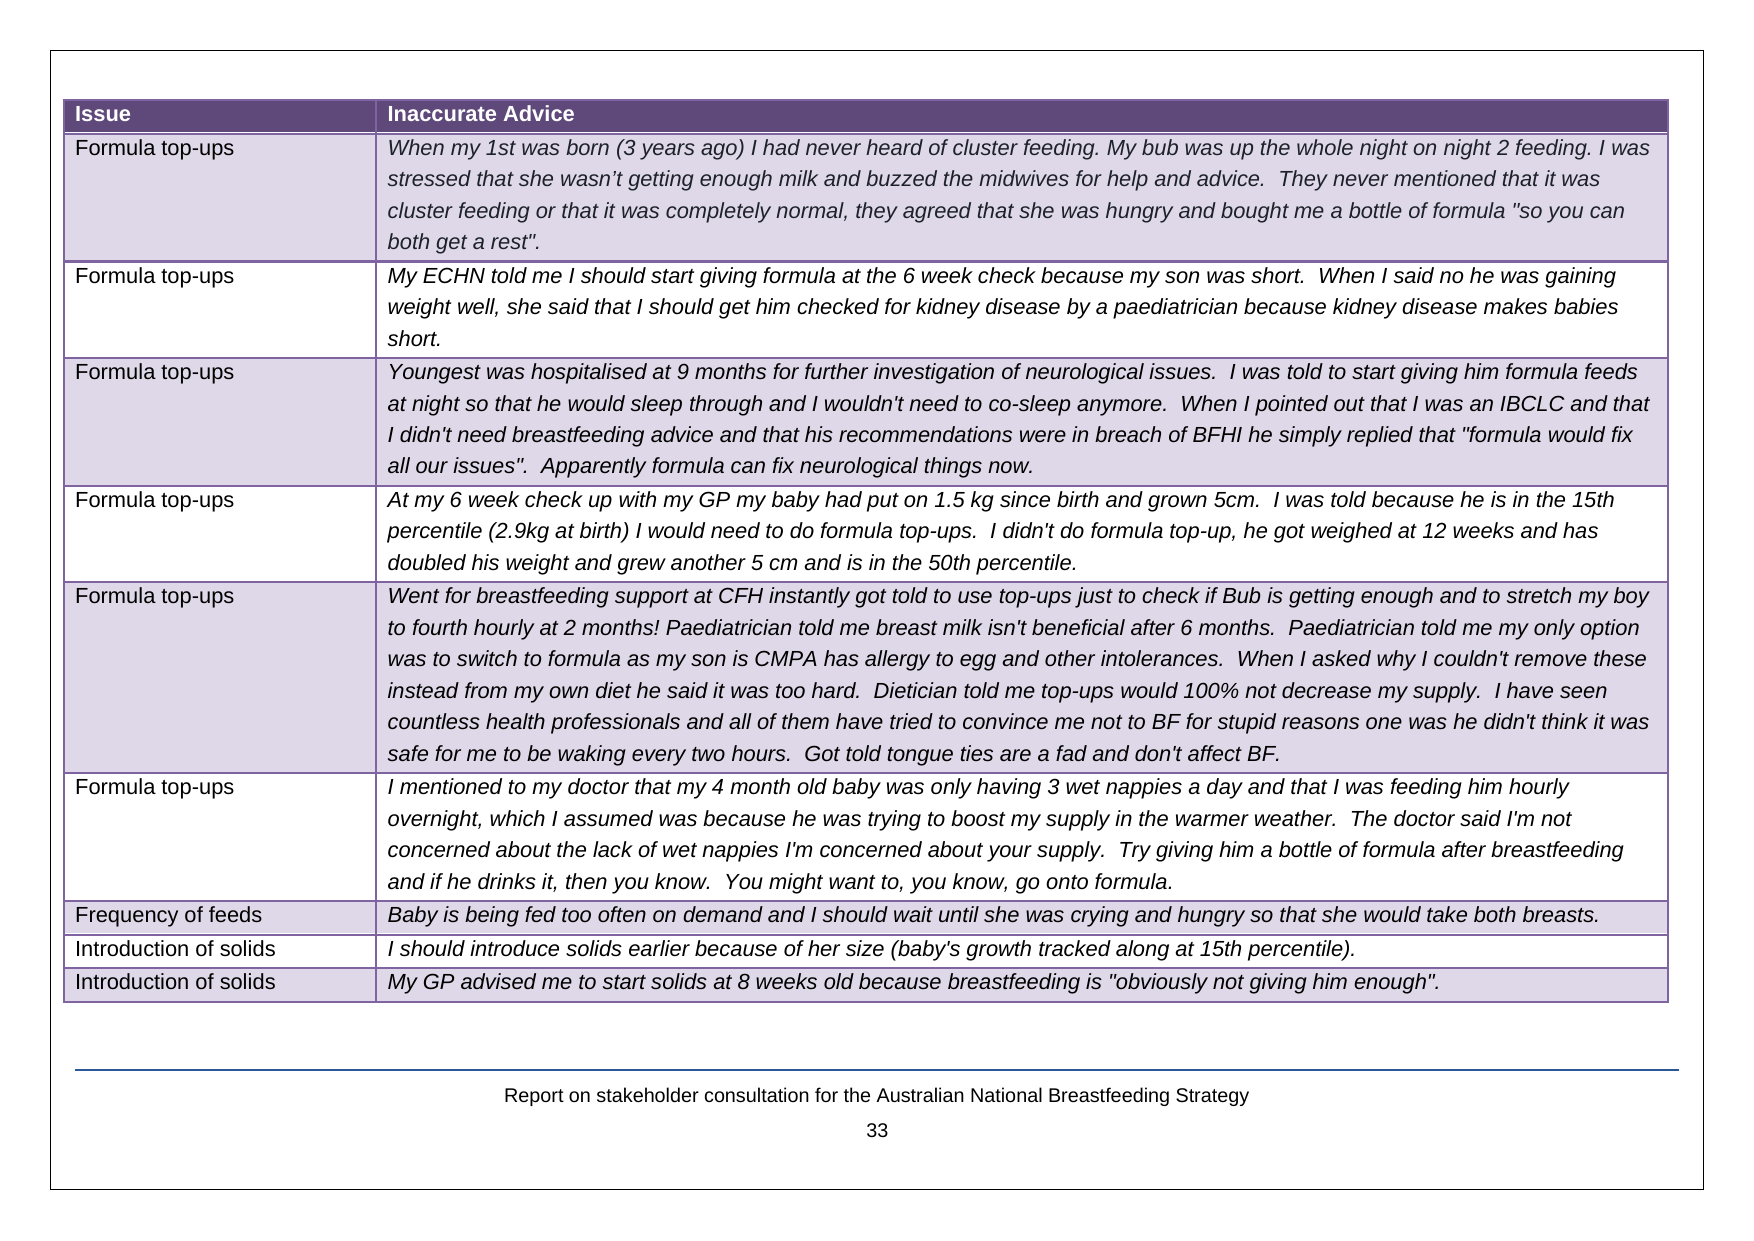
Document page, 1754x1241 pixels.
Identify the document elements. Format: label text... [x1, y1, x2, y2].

table_header Inaccurate Advice [377, 101, 1667, 132]
table_cell At my 6 week check up with my GP my baby had put on 1.5 kg since birth and grown 5cm. I was told because he is in the 15th percentile (2.9kg at birth) I would need to do formula top-ups. I didn't do formula top-up, he got weighed at 12 weeks and has doubled his weight and grew another 5 cm and is in the 50th percentile. [377, 487, 1667, 581]
table_cell Youngest was hospitalised at 9 months for further investigation of neurological issues. I was told to start giving him formula feeds at night so that he would sleep through and I wouldn't need to co-sleep anymore. When I pointed out that I was an IBCLC and that I didn't need breastfeeding advice and that his recommendations were in breach of BFHI he simply replied that "formula would fix all our issues". Apparently formula can fix neurological things now. [377, 359, 1667, 485]
table_cell Formula top-ups [65, 135, 375, 260]
table_cell I mentioned to my doctor that my 4 month old baby was only having 3 wet nappies a day and that I was feeding him hourly overnight, which I assumed was because he was trying to boost my supply in the warmer weather. The doctor said I'm not concerned about the lack of wet nappies I'm concerned about your supply. Try giving him a bottle of formula after breastfeeding and if he drinks it, then you know. You might want to, you know, go onto formula. [377, 774, 1667, 900]
table_cell My ECHN told me I should start giving formula at the 6 week check because my son was short. When I said no he was gaining weight well, she said that I should get him checked for kidney disease by a paediatrician because kidney disease makes babies short. [377, 263, 1667, 357]
table_cell Went for breastfeeding support at CFH instantly got told to use top-ups just to check if Bub is getting enough and to stretch my boy to fourth hourly at 2 months! Paediatrician told me breast milk isn't beneficial after 6 months. Paediatrician told me my only option was to switch to formula as my son is CMPA has allergy to egg and other intolerances. When I asked why I couldn't remove these instead from my own diet he said it was too hard. Dietician told me top-ups would 100% not decrease my supply. I have seen countless health professionals and all of them have tried to convince me not to BF for stupid reasons one was he didn't think it was safe for me to be waking every two hours. Got told tongue ties are a fad and don't affect BF. [377, 583, 1667, 772]
table_cell Formula top-ups [65, 774, 375, 900]
table_cell Formula top-ups [65, 263, 375, 357]
table_cell Formula top-ups [65, 583, 375, 772]
table_cell When my 1st was born (3 years ago) I had never heard of cluster feeding. My bub was up the whole night on night 2 feeding. I was stressed that she wasn’t getting enough milk and buzzed the midwives for help and advice. They never mentioned that it was cluster feeding or that it was completely normal, they agreed that she was hungry and bought me a bottle of formula "so you can both get a rest". [377, 135, 1667, 260]
table_cell I should introduce solids earlier because of her size (baby's growth tracked along at 15th percentile). [377, 936, 1667, 967]
table_cell Baby is being fed too often on demand and I should wait until she was crying and hungry so that she would take both breasts. [377, 902, 1667, 933]
table_cell My GP advised me to start solids at 8 weeks old because breastfeeding is "obviously not giving him enough". [377, 969, 1667, 1001]
table_cell Formula top-ups [65, 487, 375, 581]
table_header Issue [65, 101, 375, 132]
table_cell Frequency of feeds [65, 902, 375, 933]
table_cell Introduction of solids [65, 969, 375, 1001]
table_cell Formula top-ups [65, 359, 375, 485]
table_cell Introduction of solids [65, 936, 375, 967]
